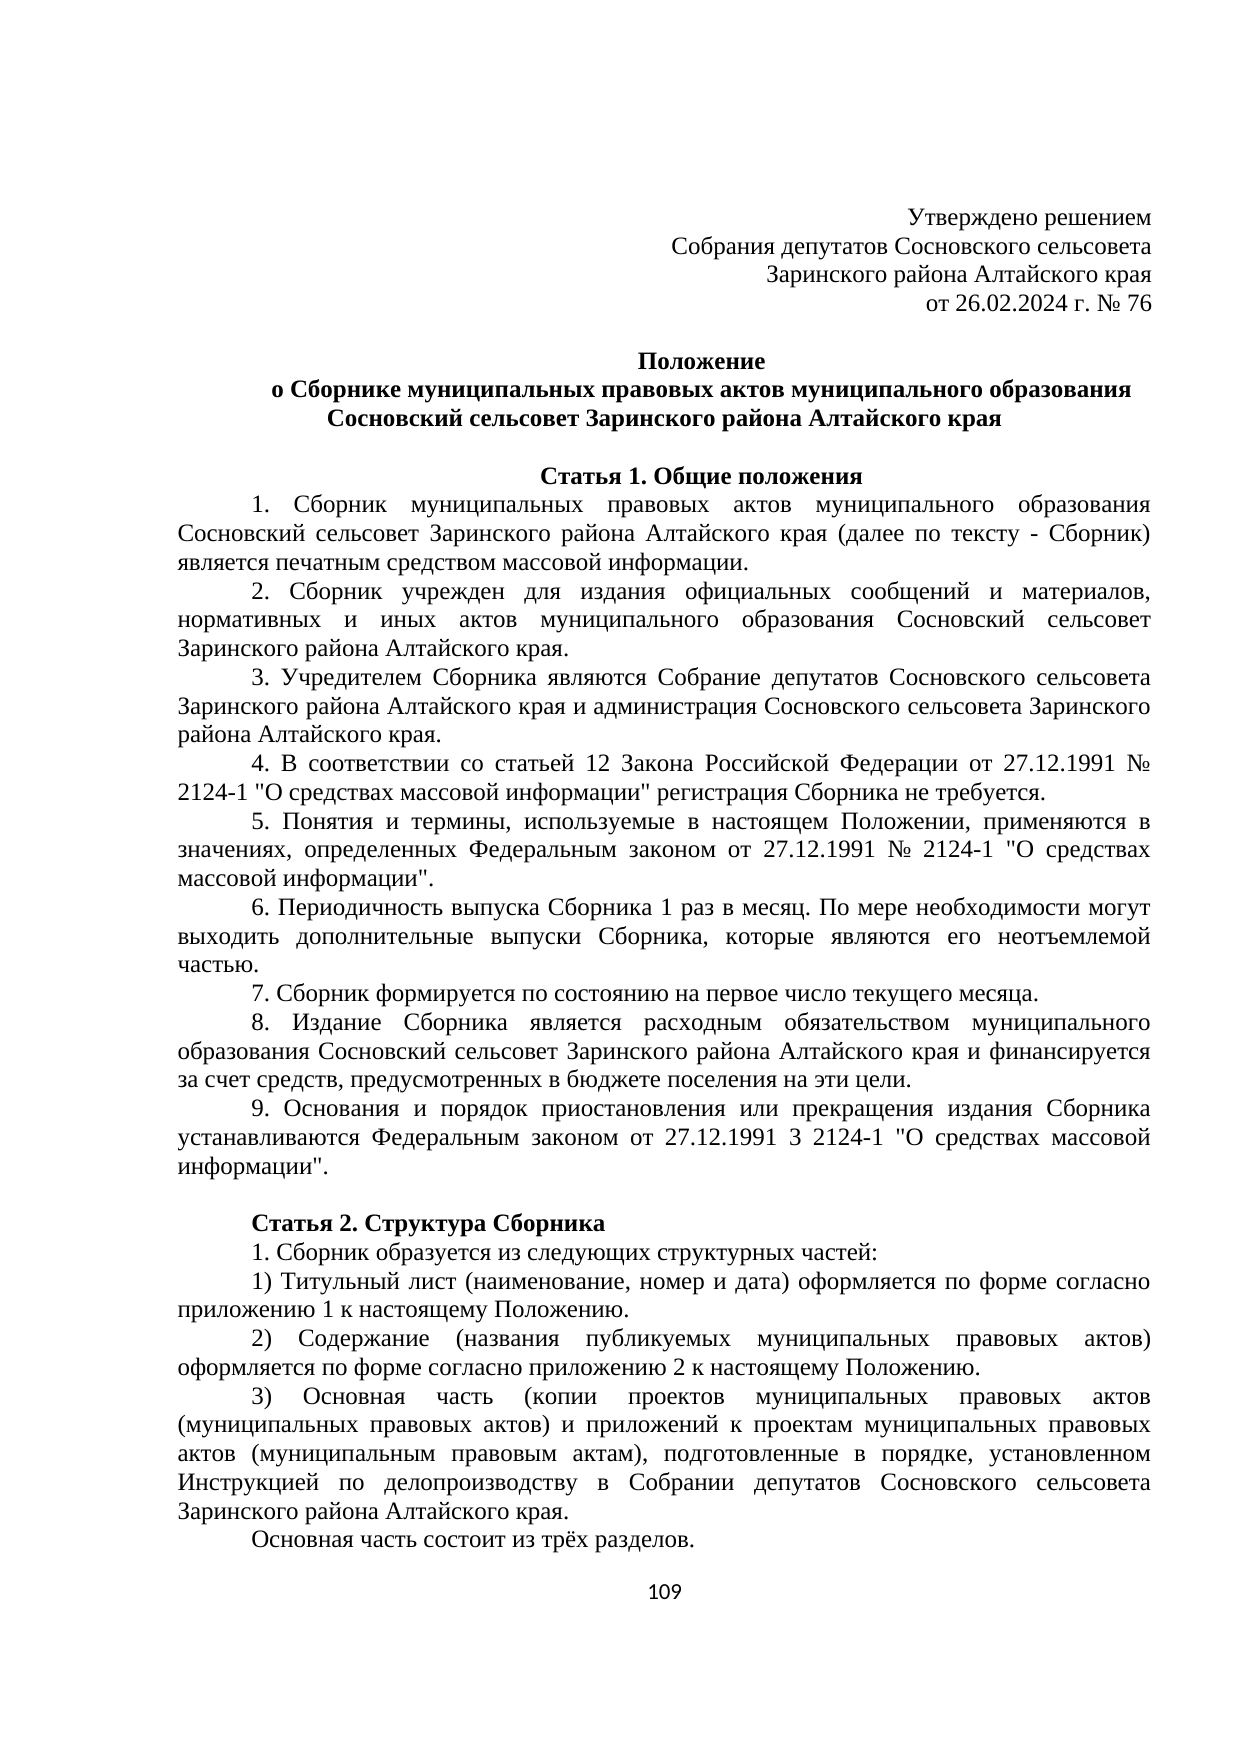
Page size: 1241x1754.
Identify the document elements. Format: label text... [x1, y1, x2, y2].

text Собрания депутатов Сосновского сельсовета [177, 231, 1152, 259]
text 8. Издание Сборника является расходным обязательством муниципального образования Сосновский сельсовет Заринского района Алтайского края и финансируется за счет средств, предусмотренных в бюджете поселения на эти цели. [177, 1007, 1152, 1093]
text 2. Сборник учрежден для издания официальных сообщений и материалов, нормативных и иных актов муниципального образования Сосновский сельсовет Заринского района Алтайского края. [177, 576, 1152, 662]
text 1. Сборник муниципальных правовых актов муниципального образования Сосновский сельсовет Заринского района Алтайского края (далее по тексту - Сборник) является печатным средством массовой информации. [177, 489, 1152, 576]
text 9. Основания и порядок приостановления или прекращения издания Сборника устанавливаются Федеральным законом от 27.12.1991 3 2124-1 "О средствах массовой информации". [177, 1093, 1152, 1179]
text Утверждено решением [177, 202, 1152, 231]
text 5. Понятия и термины, используемые в настоящем Положении, применяются в значениях, определенных Федеральным законом от 27.12.1991 № 2124-1 "О средствах массовой информации". [177, 806, 1152, 892]
text Статья 1. Общие положения [177, 461, 1152, 489]
text Заринского района Алтайского края [177, 259, 1152, 288]
text 3) Основная часть (копии проектов муниципальных правовых актов (муниципальных правовых актов) и приложений к проектам муниципальных правовых актов (муниципальным правовым актам), подготовленные в порядке, установленном Инструкцией по делопроизводству в Собрании депутатов Сосновского сельсовета Заринского района Алтайского края. [177, 1381, 1152, 1524]
text от 26.02.2024 г. № 76 [177, 288, 1152, 317]
text 3. Учредителем Сборника являются Собрание депутатов Сосновского сельсовета Заринского района Алтайского края и администрация Сосновского сельсовета Заринского района Алтайского края. [177, 662, 1152, 748]
text Основная часть состоит из трёх разделов. [177, 1524, 1152, 1553]
text Положение [177, 346, 1152, 374]
text 6. Периодичность выпуска Сборника 1 раз в месяц. По мере необходимости могут выходить дополнительные выпуски Сборника, которые являются его неотъемлемой частью. [177, 892, 1152, 978]
text 2) Содержание (названия публикуемых муниципальных правовых актов) оформляется по форме согласно приложению 2 к настоящему Положению. [177, 1323, 1152, 1381]
text о Сборнике муниципальных правовых актов муниципального образования Сосновский сельсовет Заринского района Алтайского края [177, 374, 1152, 432]
text 1) Титульный лист (наименование, номер и дата) оформляется по форме согласно приложению 1 к настоящему Положению. [177, 1266, 1152, 1323]
text Статья 2. Структура Сборника [177, 1208, 1152, 1237]
text 4. В соответствии со статьей 12 Закона Российской Федерации от 27.12.1991 № 2124-1 "О средствах массовой информации" регистрация Сборника не требуется. [177, 748, 1152, 806]
text 7. Сборник формируется по состоянию на первое число текущего месяца. [177, 978, 1152, 1007]
text 1. Сборник образуется из следующих структурных частей: [177, 1237, 1152, 1266]
